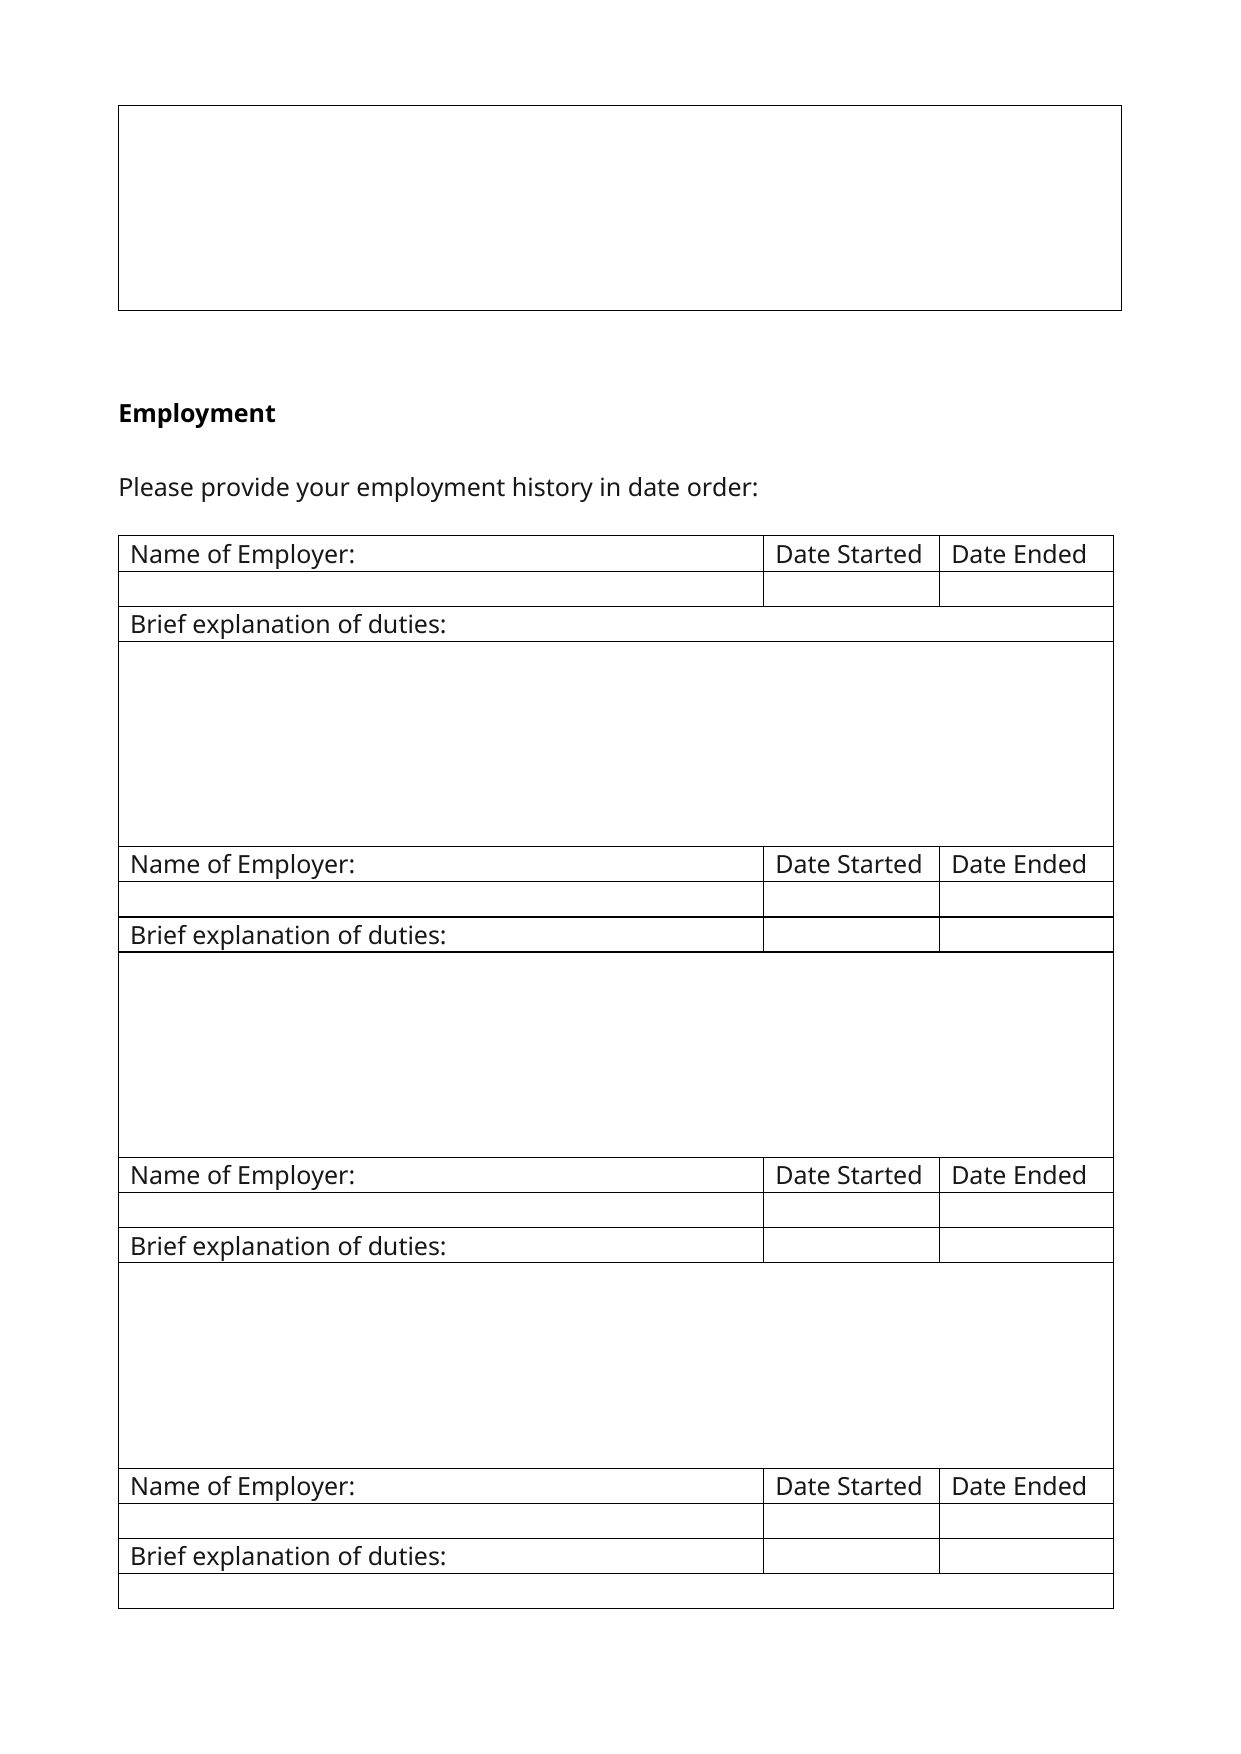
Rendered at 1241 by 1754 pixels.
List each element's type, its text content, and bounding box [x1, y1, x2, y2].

table_header Name of Employer: [119, 536, 763, 571]
table_cell [764, 1228, 939, 1262]
table_cell [940, 572, 1113, 606]
table_cell [764, 1193, 939, 1227]
table_cell [119, 1193, 763, 1227]
table_cell [764, 572, 939, 606]
table_cell [764, 1504, 939, 1538]
table_cell [119, 642, 1113, 846]
table_cell Date Started [764, 847, 939, 881]
table_cell [940, 1228, 1113, 1262]
table_cell Brief explanation of duties: [119, 918, 763, 951]
table_cell Date Started [764, 1158, 939, 1192]
table_cell Date Ended [940, 1469, 1113, 1503]
table_cell Brief explanation of duties: [119, 1539, 763, 1573]
table_cell [764, 918, 939, 951]
table_cell [940, 1193, 1113, 1227]
table_cell [119, 106, 1121, 310]
table_cell Name of Employer: [119, 1158, 763, 1192]
table_header Date Started [764, 536, 939, 571]
table_cell Date Ended [940, 847, 1113, 881]
table_cell [119, 882, 763, 916]
table_cell [119, 1263, 1113, 1468]
table_header Date Ended [940, 536, 1113, 571]
table_cell [940, 1504, 1113, 1538]
table_cell Brief explanation of duties: [119, 1228, 763, 1262]
text Please provide your employment history in date order: [118, 470, 1122, 504]
table_cell [119, 953, 1113, 1157]
subtitle Employment [118, 396, 1122, 429]
table_cell [940, 1539, 1113, 1573]
table_cell [119, 1574, 1113, 1608]
table_cell Brief explanation of duties: [119, 607, 1113, 641]
table_cell Date Started [764, 1469, 939, 1503]
table_cell Name of Employer: [119, 1469, 763, 1503]
table_cell [764, 882, 939, 916]
table_cell Date Ended [940, 1158, 1113, 1192]
table_cell [119, 572, 763, 606]
table_cell [940, 918, 1113, 951]
table_cell Name of Employer: [119, 847, 763, 881]
table_cell [119, 1504, 763, 1538]
table_cell [764, 1539, 939, 1573]
table_cell [940, 882, 1113, 916]
